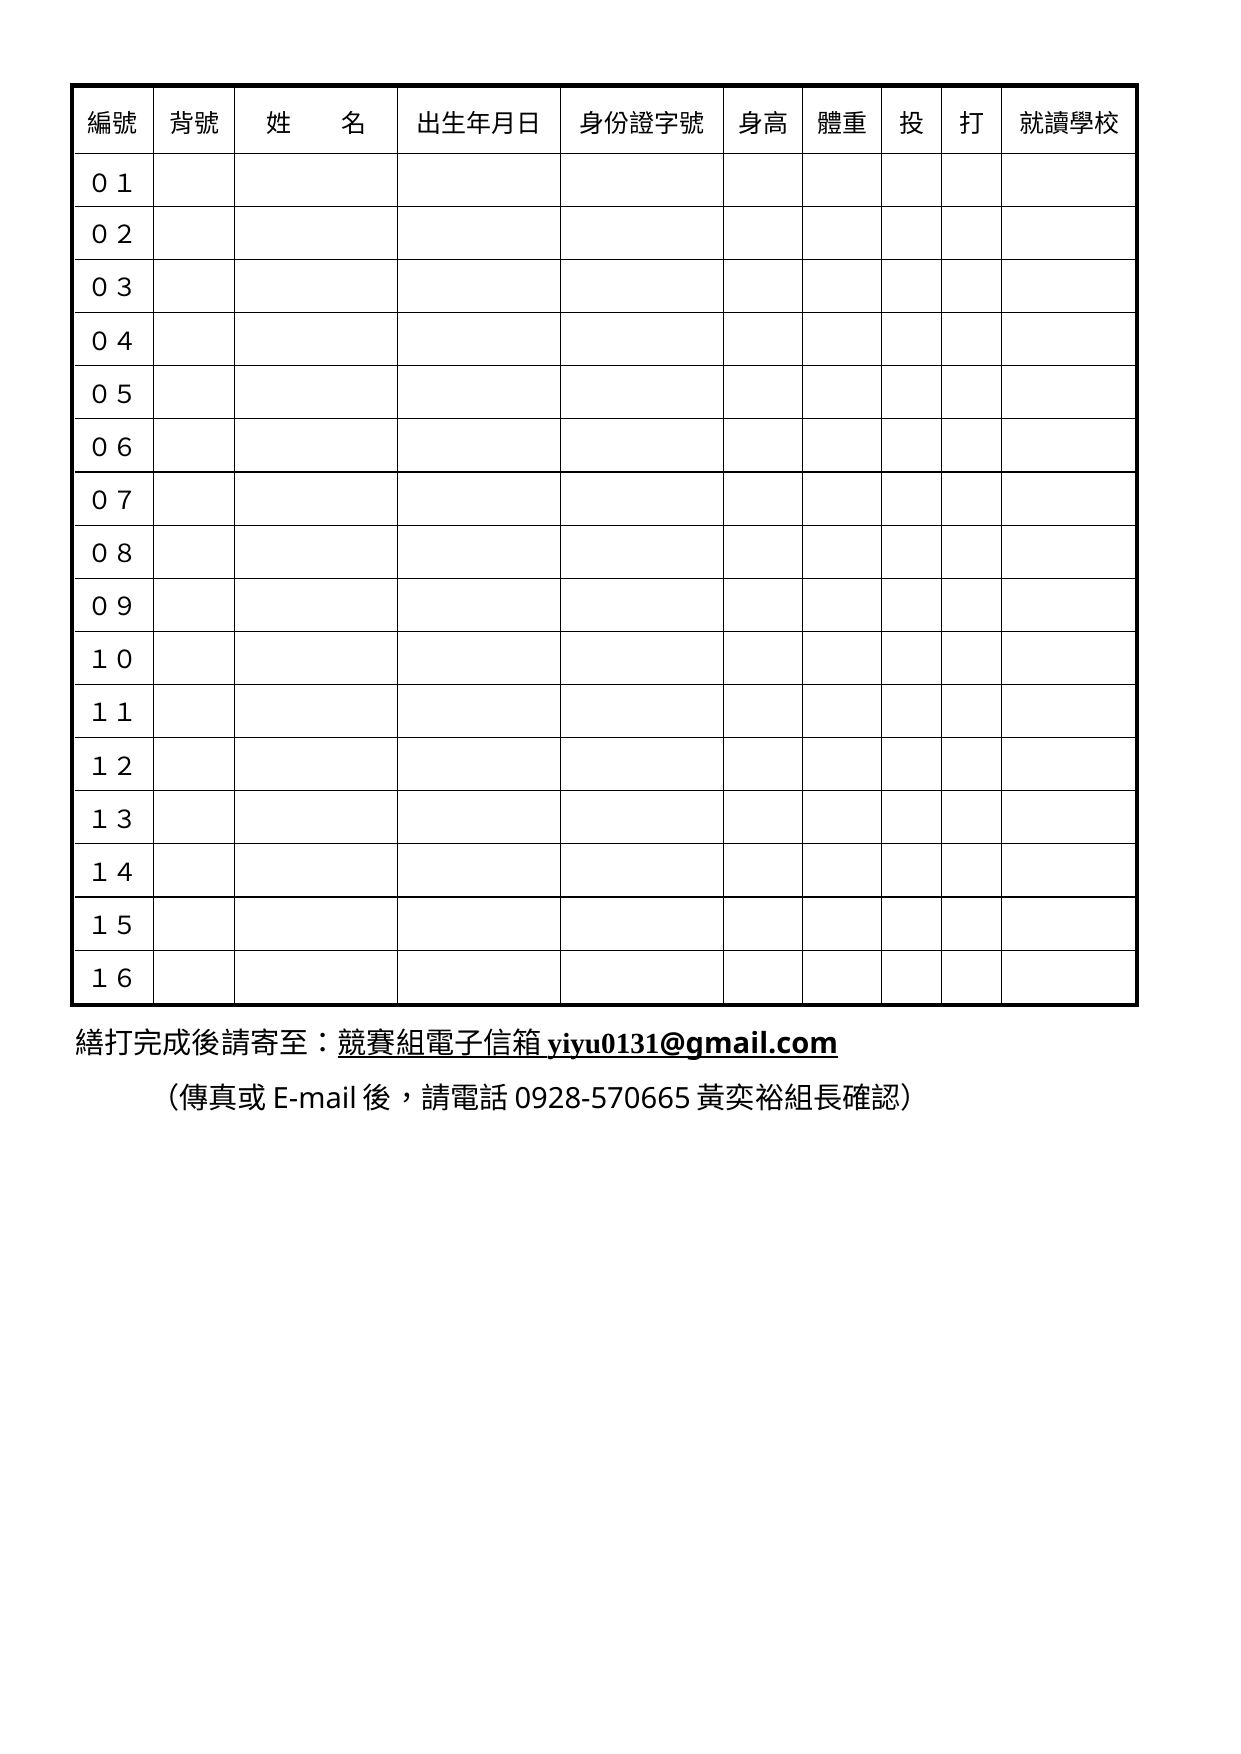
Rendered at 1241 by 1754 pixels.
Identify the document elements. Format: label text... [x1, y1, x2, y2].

table_cell [235, 738, 397, 790]
table_cell [724, 260, 802, 312]
table_cell [235, 366, 397, 418]
table_cell [154, 844, 234, 896]
table_cell [882, 685, 941, 737]
table_cell [561, 260, 723, 312]
table_cell [724, 632, 802, 684]
table_cell [154, 260, 234, 312]
table_cell [398, 579, 560, 631]
table_cell [803, 632, 881, 684]
table_cell [882, 207, 941, 259]
table_cell ０８ [74, 526, 153, 578]
table_cell ０１ [74, 154, 153, 206]
table_cell [942, 260, 1001, 312]
table_cell [235, 685, 397, 737]
table_cell [803, 260, 881, 312]
table_cell [1002, 791, 1135, 843]
table_cell [942, 632, 1001, 684]
table_cell [882, 579, 941, 631]
table_cell １３ [74, 791, 153, 843]
table_cell [1002, 313, 1135, 365]
table_cell [1002, 419, 1135, 471]
table_cell [724, 685, 802, 737]
table_cell [154, 526, 234, 578]
table_cell [561, 632, 723, 684]
table_cell [882, 366, 941, 418]
table_cell [1002, 579, 1135, 631]
table_cell [803, 738, 881, 790]
table_cell １０ [74, 632, 153, 684]
table_cell [724, 898, 802, 949]
table_cell [1002, 632, 1135, 684]
table_cell [154, 473, 234, 524]
table_cell [398, 685, 560, 737]
table_cell [1002, 526, 1135, 578]
table_cell [561, 579, 723, 631]
table_cell [235, 313, 397, 365]
table_cell [154, 738, 234, 790]
table_cell [724, 738, 802, 790]
table_cell [398, 366, 560, 418]
table_cell [235, 419, 397, 471]
table_cell １１ [74, 685, 153, 737]
table_cell [154, 579, 234, 631]
table_cell [803, 526, 881, 578]
table_cell [942, 898, 1001, 949]
table_cell [942, 473, 1001, 524]
table_cell [942, 844, 1001, 896]
table_cell [942, 419, 1001, 471]
table_cell [235, 207, 397, 259]
table_cell [803, 685, 881, 737]
table_cell [561, 685, 723, 737]
table_cell ０９ [74, 579, 153, 631]
table_cell ０２ [74, 207, 153, 259]
table_cell [724, 366, 802, 418]
table_cell [803, 951, 881, 1003]
table_cell [235, 473, 397, 524]
table_cell [942, 154, 1001, 206]
table_cell [561, 207, 723, 259]
table_cell [398, 791, 560, 843]
table_cell [235, 844, 397, 896]
table_cell １２ [74, 738, 153, 790]
table_cell [154, 419, 234, 471]
table_cell [561, 844, 723, 896]
table_cell ０４ [74, 313, 153, 365]
table_cell [803, 154, 881, 206]
table_cell [803, 366, 881, 418]
table_cell [724, 791, 802, 843]
table_cell [561, 366, 723, 418]
table_cell [882, 898, 941, 949]
table_cell [882, 419, 941, 471]
table_cell [235, 526, 397, 578]
table_cell [561, 473, 723, 524]
table_cell [724, 473, 802, 524]
table_cell [942, 579, 1001, 631]
text 繕打完成後請寄至：競賽組電子信箱yiyu0131@gmail.com [75, 1020, 1165, 1062]
table_cell [398, 526, 560, 578]
table_header 投 [882, 88, 941, 153]
table_cell [154, 685, 234, 737]
table_cell [882, 313, 941, 365]
table_cell [882, 632, 941, 684]
table_cell [561, 898, 723, 949]
table_cell [882, 473, 941, 524]
table_cell [398, 738, 560, 790]
table_header 出生年月日 [398, 88, 560, 153]
table_cell [154, 898, 234, 949]
table_cell [724, 951, 802, 1003]
table_cell [561, 791, 723, 843]
table_cell [724, 526, 802, 578]
table_cell [561, 154, 723, 206]
table_cell [561, 313, 723, 365]
table_cell [942, 791, 1001, 843]
table_cell [1002, 844, 1135, 896]
table_header 姓 名 [235, 88, 397, 153]
table_cell [942, 207, 1001, 259]
table_cell [398, 898, 560, 949]
table_header 體重 [803, 88, 881, 153]
table_cell [1002, 473, 1135, 524]
table_cell [803, 898, 881, 949]
table_header 編號 [74, 88, 153, 153]
table_cell [803, 419, 881, 471]
table_cell [942, 526, 1001, 578]
table_cell [154, 207, 234, 259]
table_cell [398, 207, 560, 259]
table_cell [803, 844, 881, 896]
table_cell [561, 738, 723, 790]
table_cell [398, 154, 560, 206]
table_cell [235, 951, 397, 1003]
table_header 打 [942, 88, 1001, 153]
table_cell [398, 419, 560, 471]
table_cell [1002, 951, 1135, 1003]
table_cell [724, 154, 802, 206]
table_cell [561, 526, 723, 578]
table_cell [942, 366, 1001, 418]
table_cell [803, 473, 881, 524]
table_cell [235, 632, 397, 684]
table_cell [398, 844, 560, 896]
table_cell [1002, 260, 1135, 312]
table_cell [942, 313, 1001, 365]
table_cell [398, 313, 560, 365]
table_cell [724, 579, 802, 631]
table_cell [882, 154, 941, 206]
table_cell [154, 154, 234, 206]
table_cell [398, 951, 560, 1003]
list （傳真或E-mail後，請電話0928-570665黃奕裕組長確認） [150, 1075, 1165, 1117]
table_cell １５ [74, 897, 153, 949]
table_cell ０５ [74, 366, 153, 418]
table_cell ０３ [74, 260, 153, 312]
table_cell [1002, 366, 1135, 418]
table_cell ０７ [74, 472, 153, 524]
table_cell [882, 738, 941, 790]
table_cell [1002, 738, 1135, 790]
table_cell [398, 260, 560, 312]
table_cell １４ [74, 844, 153, 896]
table_cell [882, 791, 941, 843]
table_cell [1002, 207, 1135, 259]
table_cell [942, 738, 1001, 790]
table_cell ０６ [74, 419, 153, 471]
table_cell [882, 526, 941, 578]
table_cell [803, 791, 881, 843]
table_cell [882, 844, 941, 896]
table_cell [882, 260, 941, 312]
table_header 身高 [724, 88, 802, 153]
table_cell [724, 844, 802, 896]
table_cell [154, 951, 234, 1003]
table_header 背號 [154, 88, 234, 153]
table_cell [942, 951, 1001, 1003]
table_cell [154, 313, 234, 365]
table_cell [803, 207, 881, 259]
table_cell １６ [74, 951, 153, 1003]
table_cell [398, 473, 560, 524]
table_cell [235, 260, 397, 312]
table_cell [235, 154, 397, 206]
table_header 就讀學校 [1002, 88, 1135, 153]
table_cell [803, 313, 881, 365]
table_cell [1002, 154, 1135, 206]
table_cell [398, 632, 560, 684]
table_cell [724, 313, 802, 365]
table_cell [154, 366, 234, 418]
table_cell [561, 419, 723, 471]
table_cell [235, 579, 397, 631]
table_cell [154, 791, 234, 843]
table_cell [724, 207, 802, 259]
table_cell [882, 951, 941, 1003]
table_cell [235, 791, 397, 843]
table_cell [803, 579, 881, 631]
table_cell [561, 951, 723, 1003]
table_cell [235, 898, 397, 949]
table_cell [942, 685, 1001, 737]
table_cell [1002, 685, 1135, 737]
table_cell [724, 419, 802, 471]
table_cell [154, 632, 234, 684]
table_header 身份證字號 [561, 88, 723, 153]
table_cell [1002, 898, 1135, 949]
